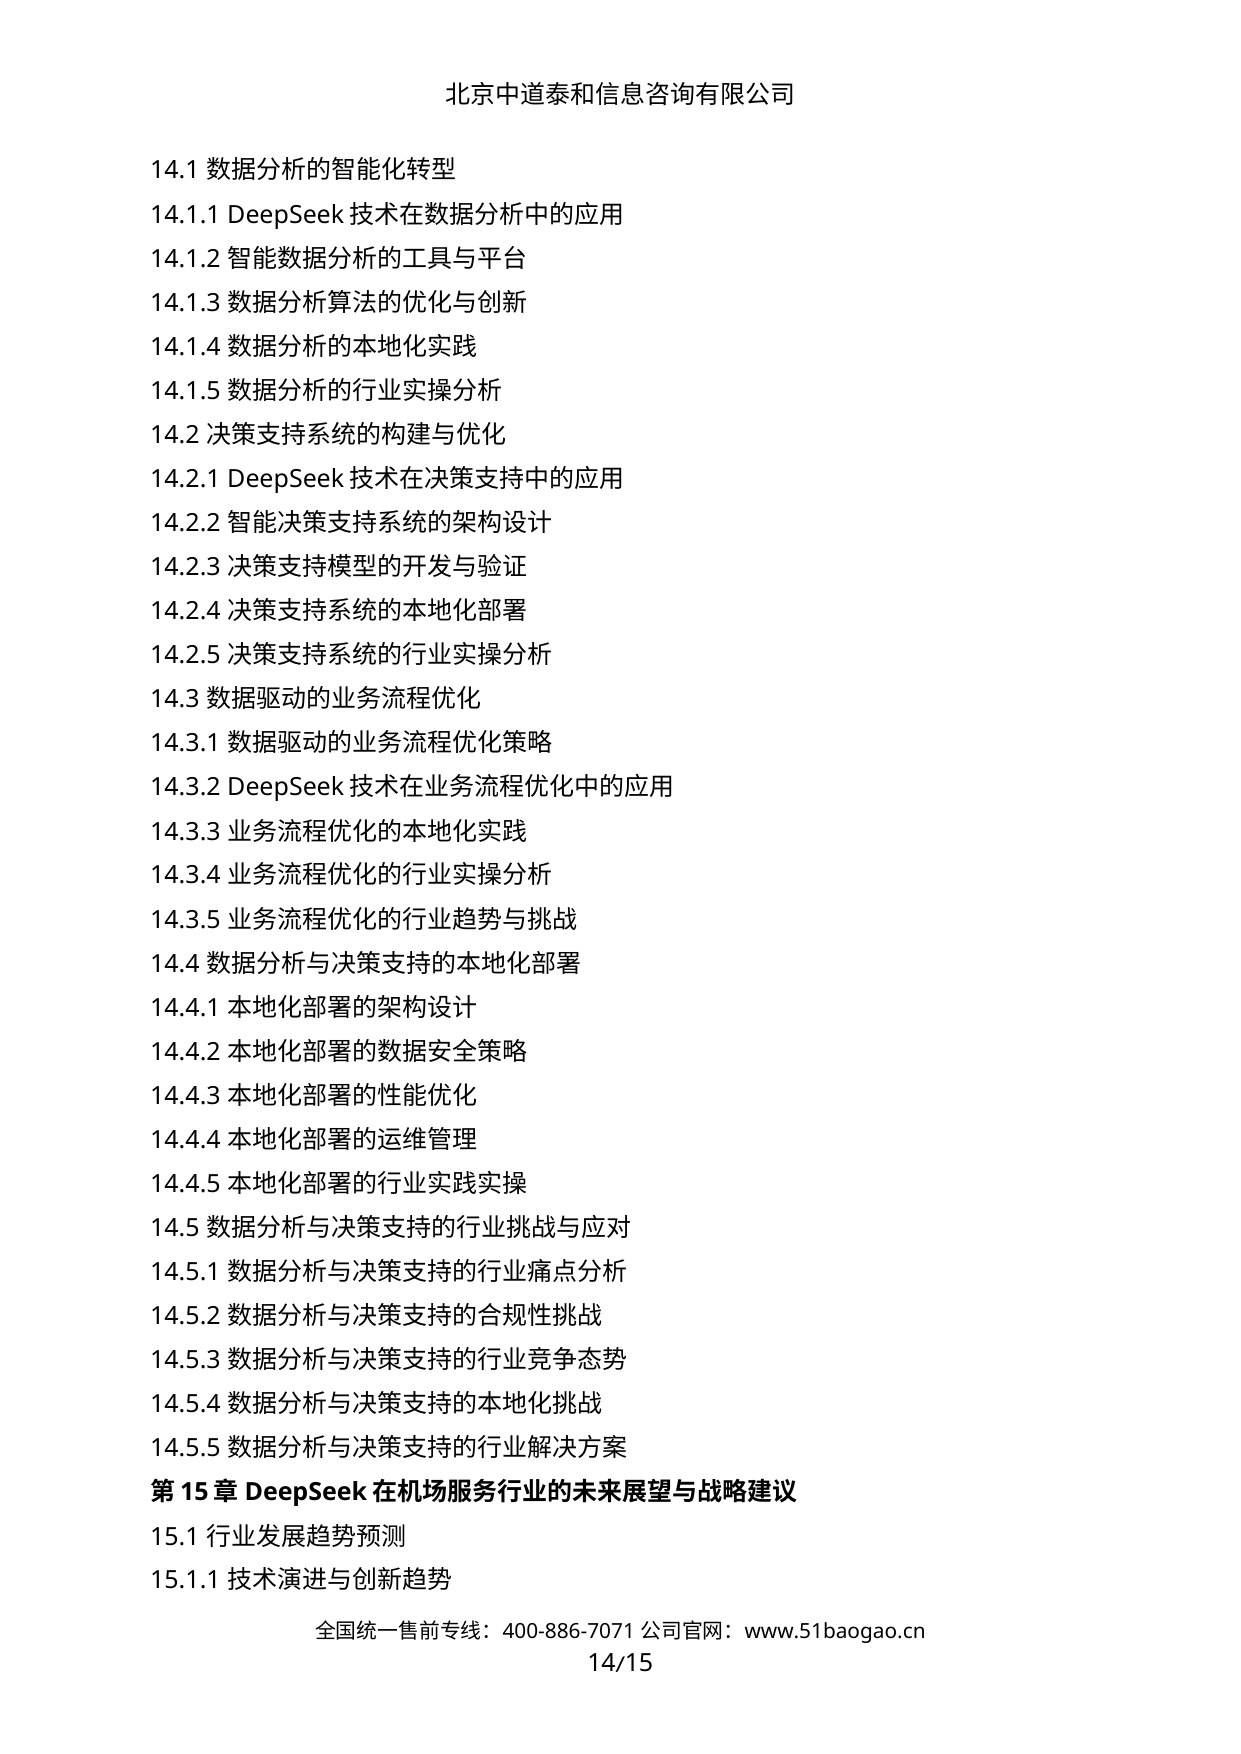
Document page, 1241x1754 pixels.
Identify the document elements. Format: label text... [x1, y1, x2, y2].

text 14.5.4 数据分析与决策支持的本地化挑战 [150, 1384, 1090, 1420]
text 14.4 数据分析与决策支持的本地化部署 [150, 943, 1090, 979]
text 14.3.4 业务流程优化的行业实操分析 [150, 855, 1090, 891]
text 14.3.5 业务流程优化的行业趋势与挑战 [150, 899, 1090, 935]
text 15.1 行业发展趋势预测 [150, 1516, 1090, 1552]
text 14.5.2 数据分析与决策支持的合规性挑战 [150, 1296, 1090, 1332]
text 14.2 决策支持系统的构建与优化 [150, 414, 1090, 451]
text 14.1.4 数据分析的本地化实践 [150, 326, 1090, 362]
text 15.1.1 技术演进与创新趋势 [150, 1560, 1090, 1596]
text 14.4.4 本地化部署的运维管理 [150, 1119, 1090, 1156]
text 第15章 DeepSeek在机场服务行业的未来展望与战略建议 [150, 1472, 1090, 1508]
text 14.2.3 决策支持模型的开发与验证 [150, 547, 1090, 583]
text 14.3 数据驱动的业务流程优化 [150, 679, 1090, 715]
text 14.1.1 DeepSeek技术在数据分析中的应用 [150, 194, 1090, 230]
text 14.2.5 决策支持系统的行业实操分析 [150, 635, 1090, 671]
text 14.1.3 数据分析算法的优化与创新 [150, 282, 1090, 318]
text 14.2.1 DeepSeek技术在决策支持中的应用 [150, 458, 1090, 495]
text 14.4.5 本地化部署的行业实践实操 [150, 1163, 1090, 1200]
text 14.4.3 本地化部署的性能优化 [150, 1075, 1090, 1112]
text 14.3.2 DeepSeek技术在业务流程优化中的应用 [150, 767, 1090, 803]
text 14.3.1 数据驱动的业务流程优化策略 [150, 723, 1090, 759]
text 14.1.5 数据分析的行业实操分析 [150, 370, 1090, 407]
text 14.5 数据分析与决策支持的行业挑战与应对 [150, 1207, 1090, 1244]
text 14.5.3 数据分析与决策支持的行业竞争态势 [150, 1340, 1090, 1376]
text 14.3.3 业务流程优化的本地化实践 [150, 811, 1090, 847]
text 14.1 数据分析的智能化转型 [150, 150, 1090, 186]
text 14.1.2 智能数据分析的工具与平台 [150, 238, 1090, 274]
text 14.4.1 本地化部署的架构设计 [150, 987, 1090, 1023]
text 14.2.2 智能决策支持系统的架构设计 [150, 502, 1090, 539]
text 14.5.5 数据分析与决策支持的行业解决方案 [150, 1428, 1090, 1464]
text 14.2.4 决策支持系统的本地化部署 [150, 591, 1090, 627]
text 14.5.1 数据分析与决策支持的行业痛点分析 [150, 1252, 1090, 1288]
text 14.4.2 本地化部署的数据安全策略 [150, 1031, 1090, 1067]
